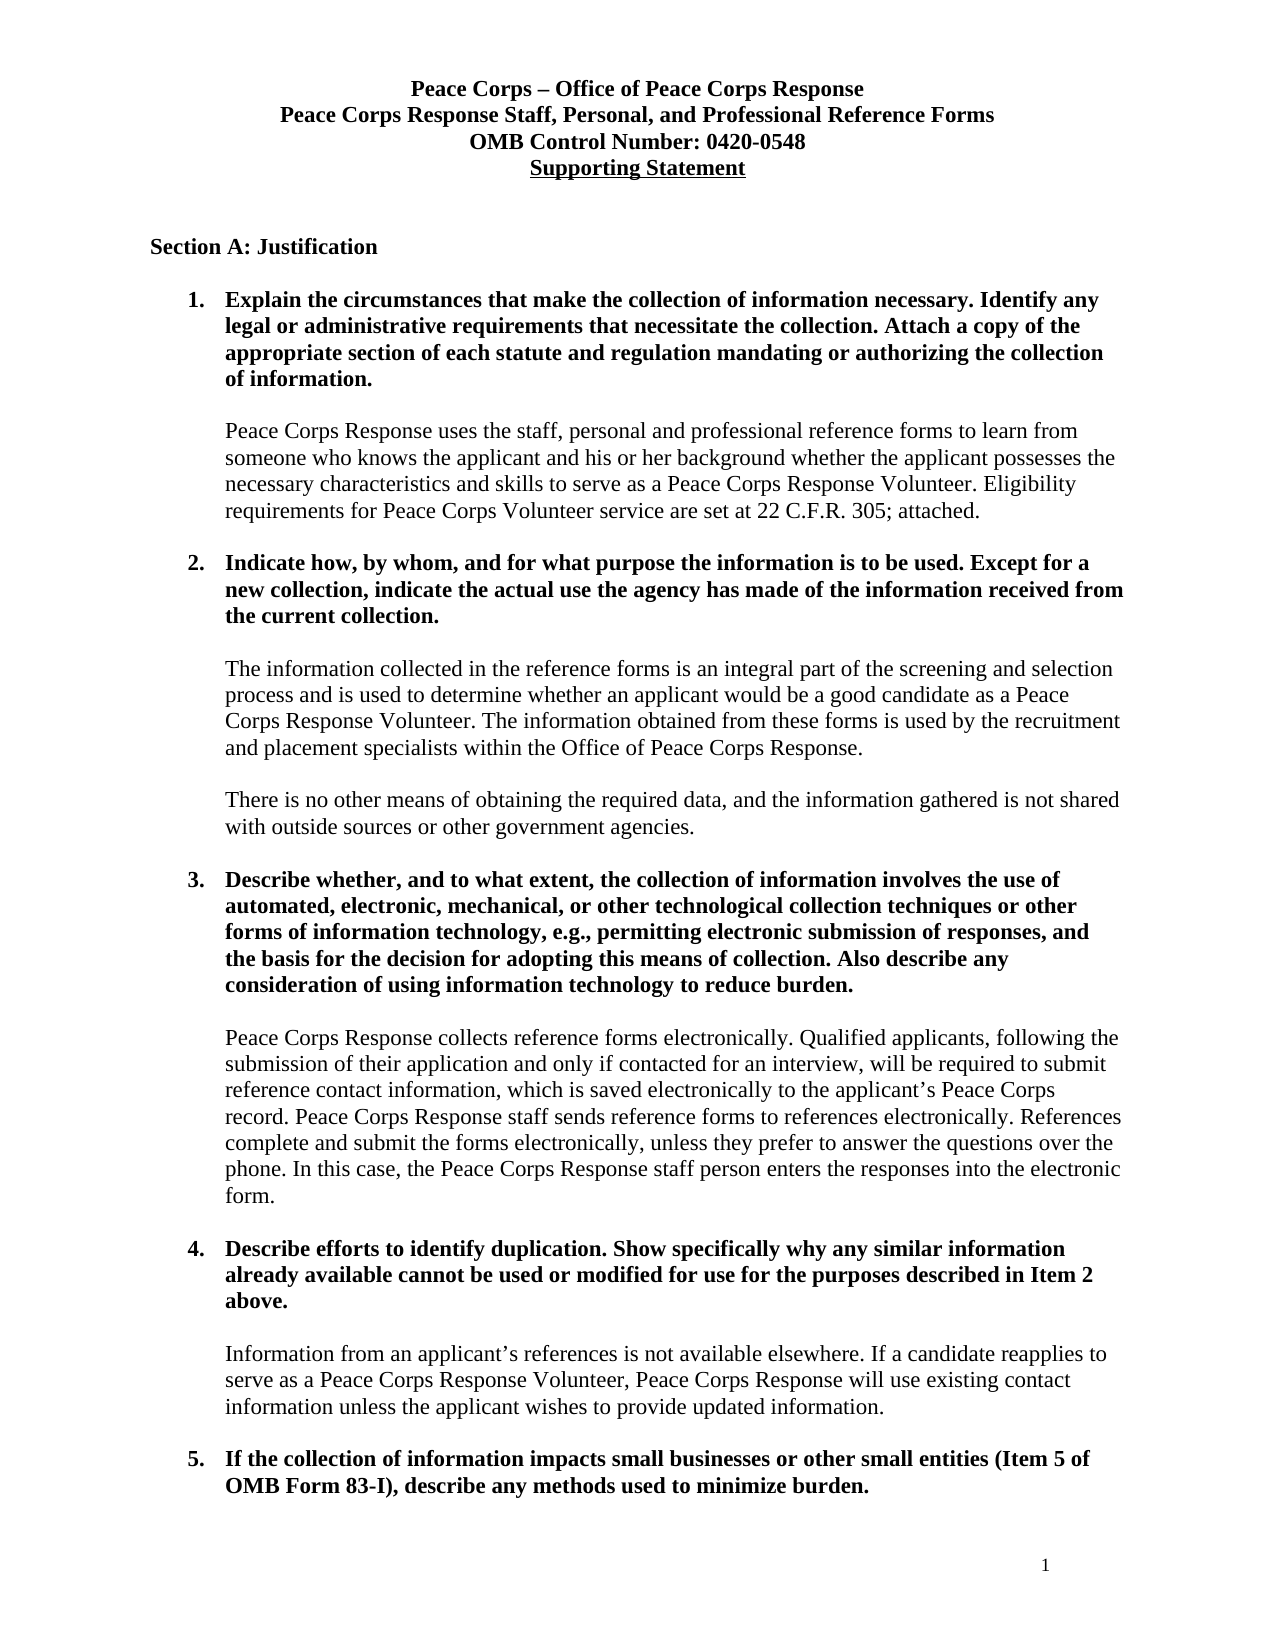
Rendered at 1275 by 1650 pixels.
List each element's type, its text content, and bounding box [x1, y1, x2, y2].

list Indicate how, by whom, and for what purpose the information is to be used. Except for a new collection, indicate the actual use the agency has made of the information received from the current collection. [187, 549, 1125, 628]
list Describe whether, and to what extent, the collection of information involves the use of automated, electronic, mechanical, or other technological collection techniques or other forms of information technology, e.g., permitting electronic submission of responses, and the basis for the decision for adopting this means of collection. Also describe any consideration of using information technology to reduce burden. [187, 866, 1125, 997]
text Information from an applicant’s references is not available elsewhere. If a candidate reapplies to serve as a Peace Corps Response Volunteer, Peace Corps Response will use existing contact information unless the applicant wishes to provide updated information. [225, 1340, 1125, 1419]
text There is no other means of obtaining the required data, and the information gathered is not shared with outside sources or other government agencies. [225, 787, 1125, 839]
list Explain the circumstances that make the collection of information necessary. Identify any legal or administrative requirements that necessitate the collection. Attach a copy of the appropriate section of each statute and regulation mandating or authorizing the collection of information. [187, 286, 1125, 391]
list Describe efforts to identify duplication. Show specifically why any similar information already available cannot be used or modified for use for the purposes described in Item 2 above. [187, 1234, 1125, 1314]
text Peace Corps Response collects reference forms electronically. Qualified applicants, following the submission of their application and only if contacted for an interview, will be required to submit reference contact information, which is saved electronically to the applicant’s Peace Corps record. Peace Corps Response staff sends reference forms to references electronically. References complete and submit the forms electronically, unless they prefer to answer the questions over the phone. In this case, the Peace Corps Response staff person enters the responses into the electronic form. [225, 1024, 1125, 1208]
text Peace Corps Response uses the staff, personal and professional reference forms to learn from someone who knows the applicant and his or her background whether the applicant possesses the necessary characteristics and skills to serve as a Peace Corps Response Volunteer. Eligibility requirements for Peace Corps Volunteer service are set at 22 C.F.R. 305; attached. [225, 418, 1125, 523]
text Section A: Justification [150, 233, 1125, 259]
list If the collection of information impacts small businesses or other small entities (Item 5 of OMB Form 83-I), describe any methods used to minimize burden. [187, 1445, 1125, 1498]
text The information collected in the reference forms is an integral part of the screening and selection process and is used to determine whether an applicant would be a good candidate as a Peace Corps Response Volunteer. The information obtained from these forms is used by the recruitment and placement specialists within the Office of Peace Corps Response. [225, 655, 1125, 760]
